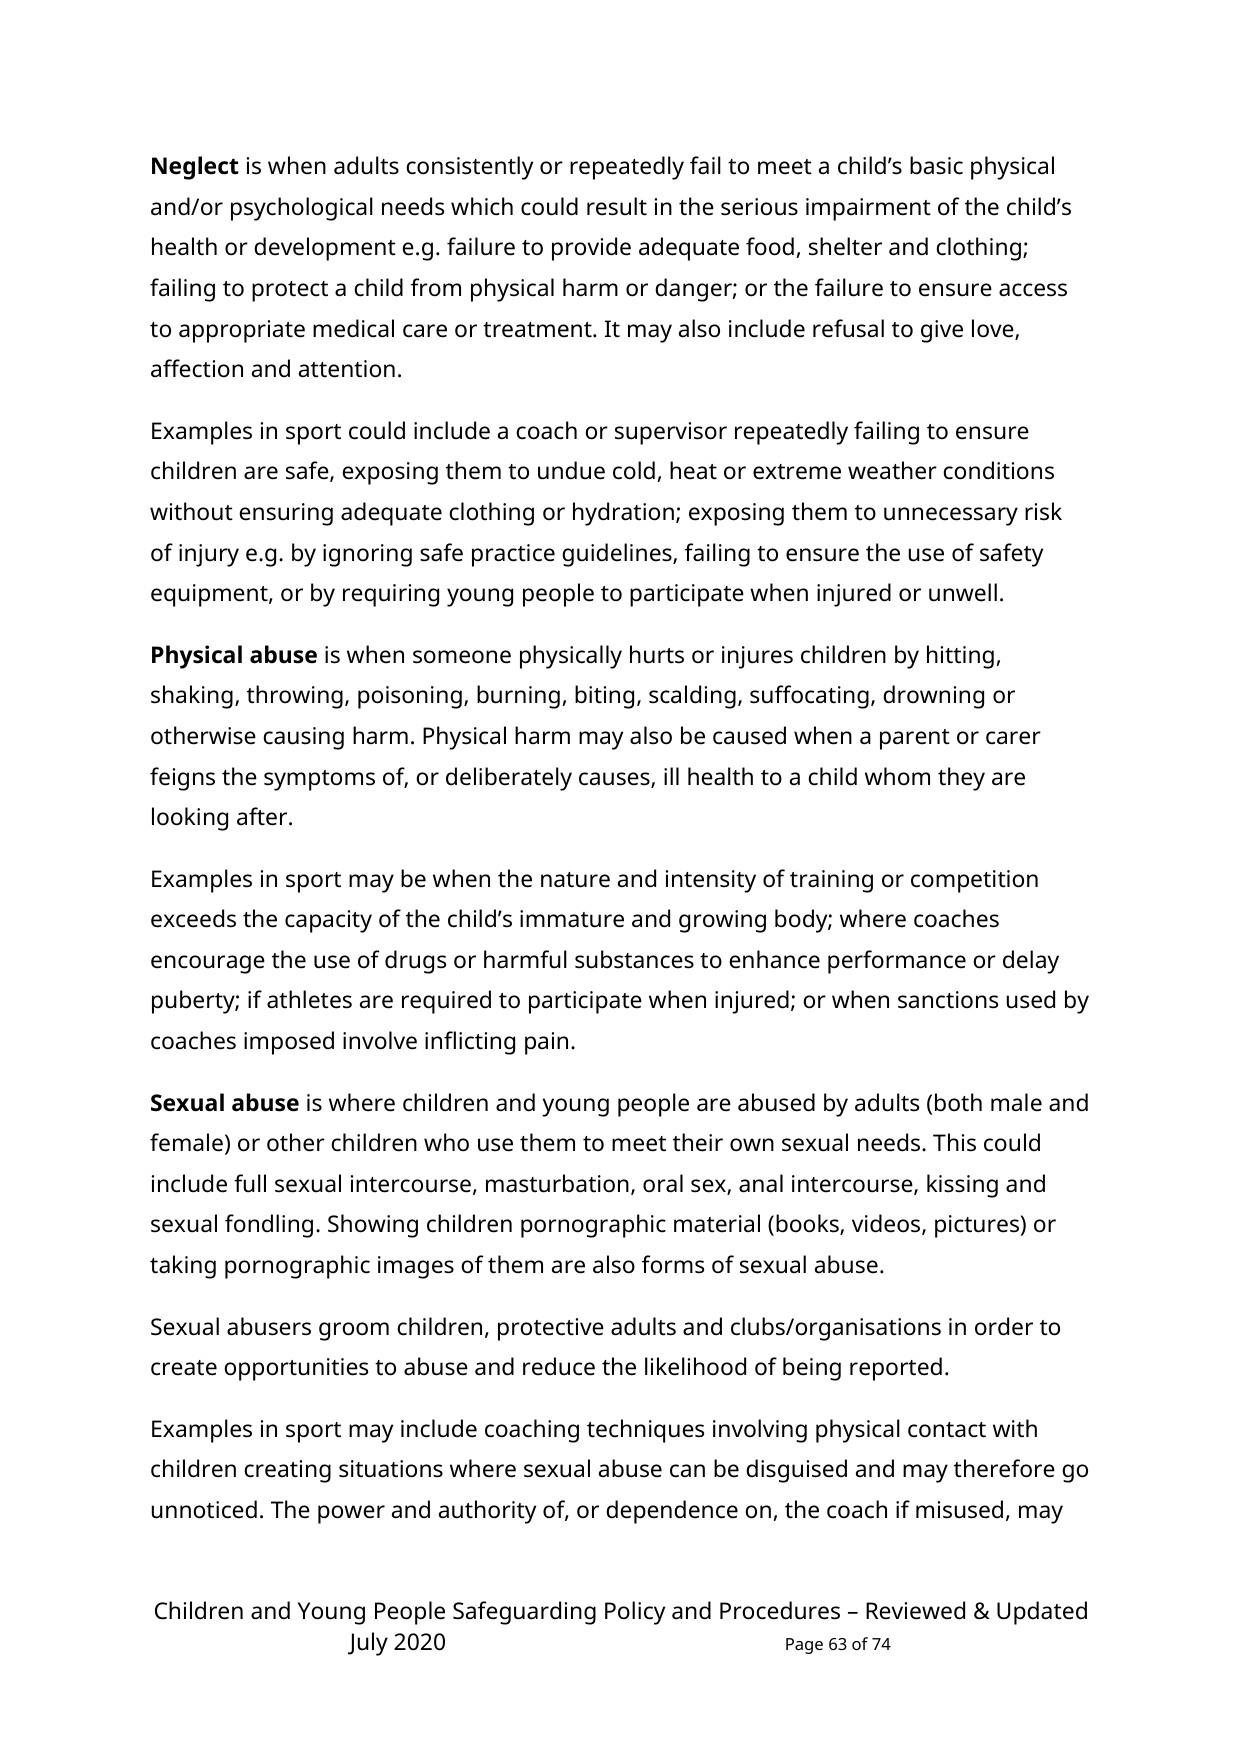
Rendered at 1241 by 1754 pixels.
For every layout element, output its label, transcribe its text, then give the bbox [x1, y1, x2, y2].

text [150, 1412, 1090, 1525]
text Examples in sport could include a coach or supervisor repeatedly failing to ensure children are safe, exposing them to undue cold, heat or extreme weather conditions without ensuring adequate clothing or hydration; exposing them to unnecessary risk of injury e.g. by ignoring safe practice guidelines, failing to ensure the use of safety equipment, or by requiring young people to participate when injured or unwell. [150, 414, 1090, 608]
text Examples in sport may be when the nature and intensity of training or competition exceeds the capacity of the child’s immature and growing body; where coaches encourage the use of drugs or harmful substances to enhance performance or delay puberty; if athletes are required to participate when injured; or when sanctions used by coaches imposed involve inflicting pain. [150, 862, 1090, 1056]
text Neglect is when adults consistently or repeatedly fail to meet a child’s basic physical and/or psychological needs which could result in the serious impairment of the child’s health or development e.g. failure to provide adequate food, shelter and clothing; failing to protect a child from physical harm or danger; or the failure to ensure access to appropriate medical care or treatment. It may also include refusal to give love, affection and attention. [150, 150, 1090, 384]
text Physical abuse is when someone physically hurts or injures children by hitting, shaking, throwing, poisoning, burning, biting, scalding, suffocating, drowning or otherwise causing harm. Physical harm may also be caused when a parent or carer feigns the symptoms of, or deliberately causes, ill health to a child whom they are looking after. [150, 638, 1090, 832]
text Sexual abuse is where children and young people are abused by adults (both male and female) or other children who use them to meet their own sexual needs. This could include full sexual intercourse, masturbation, oral sex, anal intercourse, kissing and sexual fondling. Showing children pornographic material (books, videos, pictures) or taking pornographic images of them are also forms of sexual abuse. [150, 1086, 1090, 1280]
text Sexual abusers groom children, protective adults and clubs/organisations in order to create opportunities to abuse and reduce the likelihood of being reported. [150, 1310, 1090, 1382]
